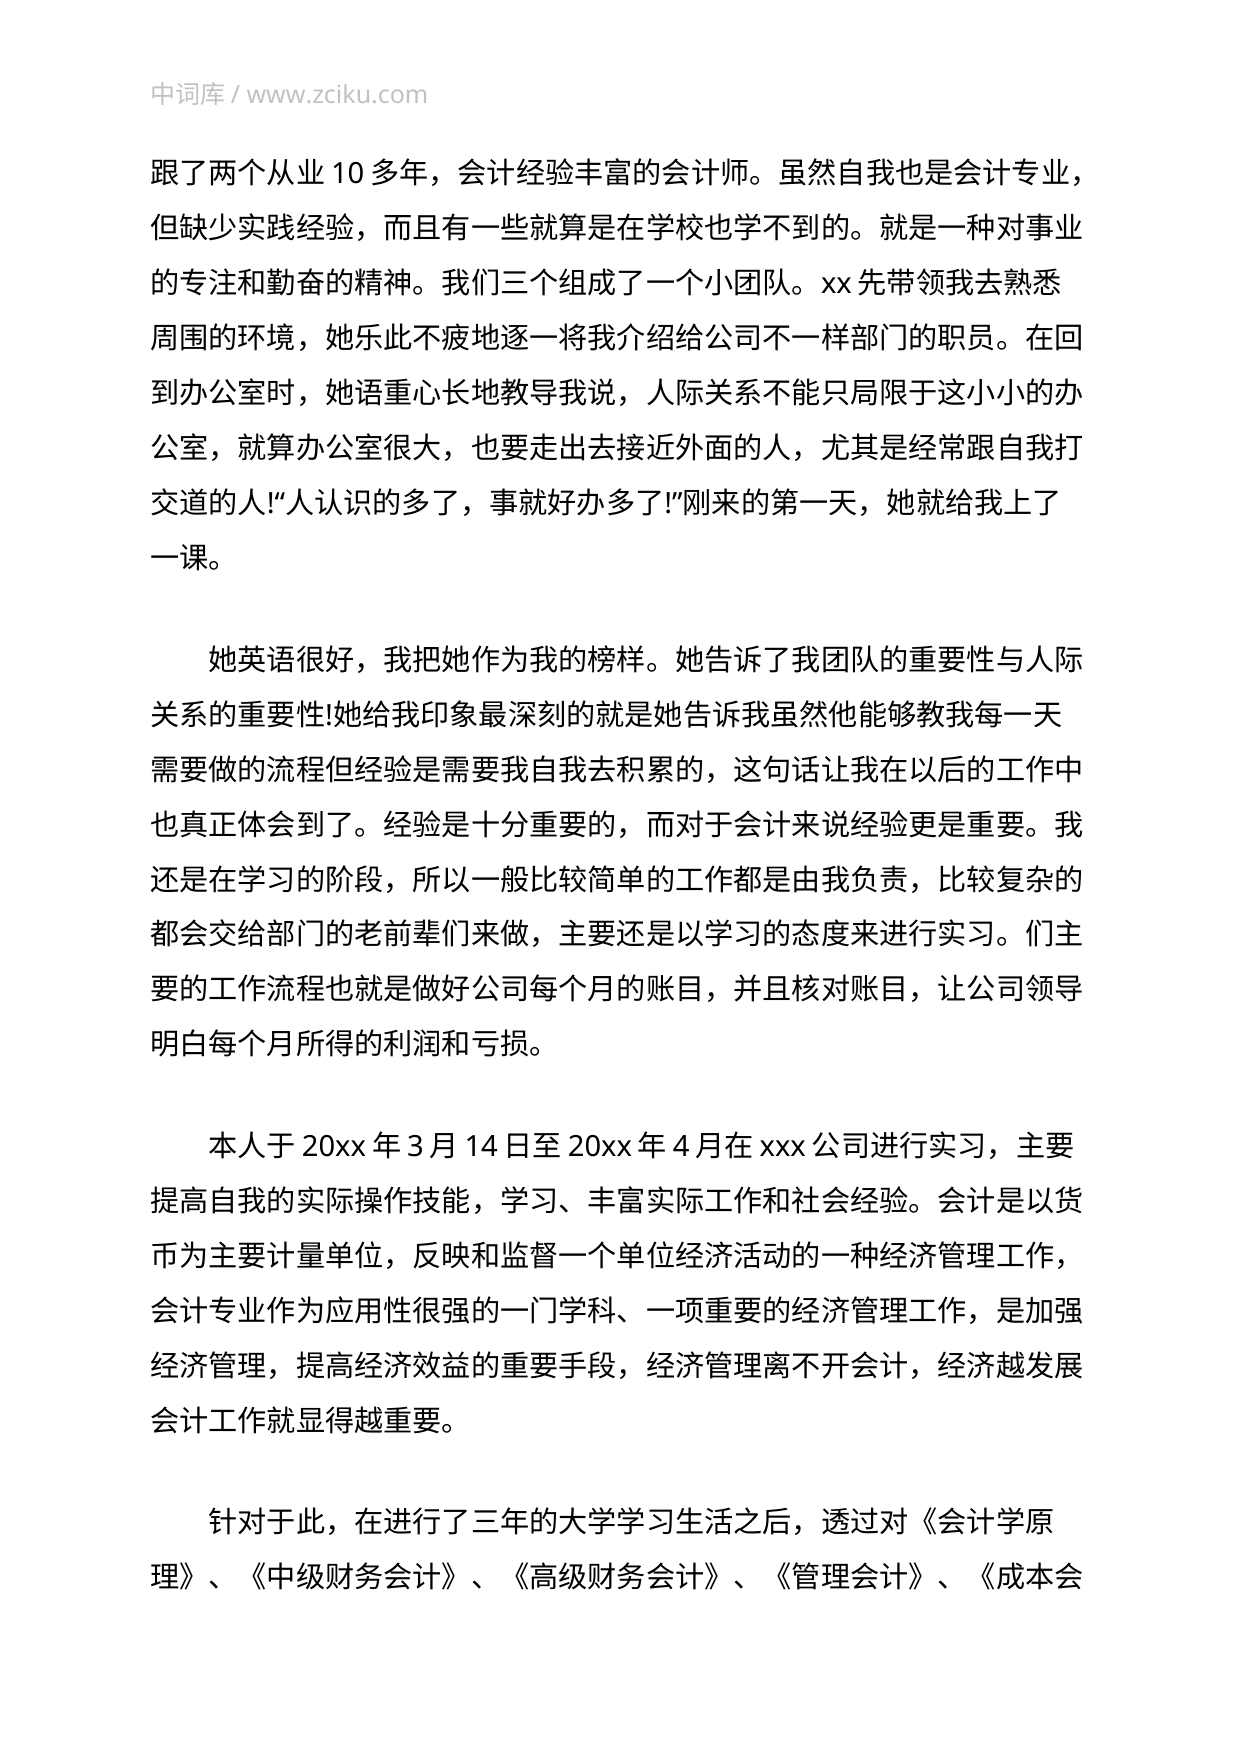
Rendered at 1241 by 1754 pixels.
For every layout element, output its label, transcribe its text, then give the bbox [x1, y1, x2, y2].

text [150, 1499, 1090, 1596]
text 她英语很好，我把她作为我的榜样。她告诉了我团队的重要性与人际关系的重要性!她给我印象最深刻的就是她告诉我虽然他能够教我每一天需要做的流程但经验是需要我自我去积累的，这句话让我在以后的工作中也真正体会到了。经验是十分重要的，而对于会计来说经验更是重要。我还是在学习的阶段，所以一般比较简单的工作都是由我负责，比较复杂的都会交给部门的老前辈们来做，主要还是以学习的态度来进行实习。们主要的工作流程也就是做好公司每个月的账目，并且核对账目，让公司领导明白每个月所得的利润和亏损。 [150, 636, 1090, 1063]
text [150, 150, 1090, 577]
text 本人于20xx年3月14日至20xx年4月在xxx公司进行实习，主要提高自我的实际操作技能，学习、丰富实际工作和社会经验。会计是以货币为主要计量单位，反映和监督一个单位经济活动的一种经济管理工作，会计专业作为应用性很强的一门学科、一项重要的经济管理工作，是加强经济管理，提高经济效益的重要手段，经济管理离不开会计，经济越发展会计工作就显得越重要。 [150, 1122, 1090, 1439]
